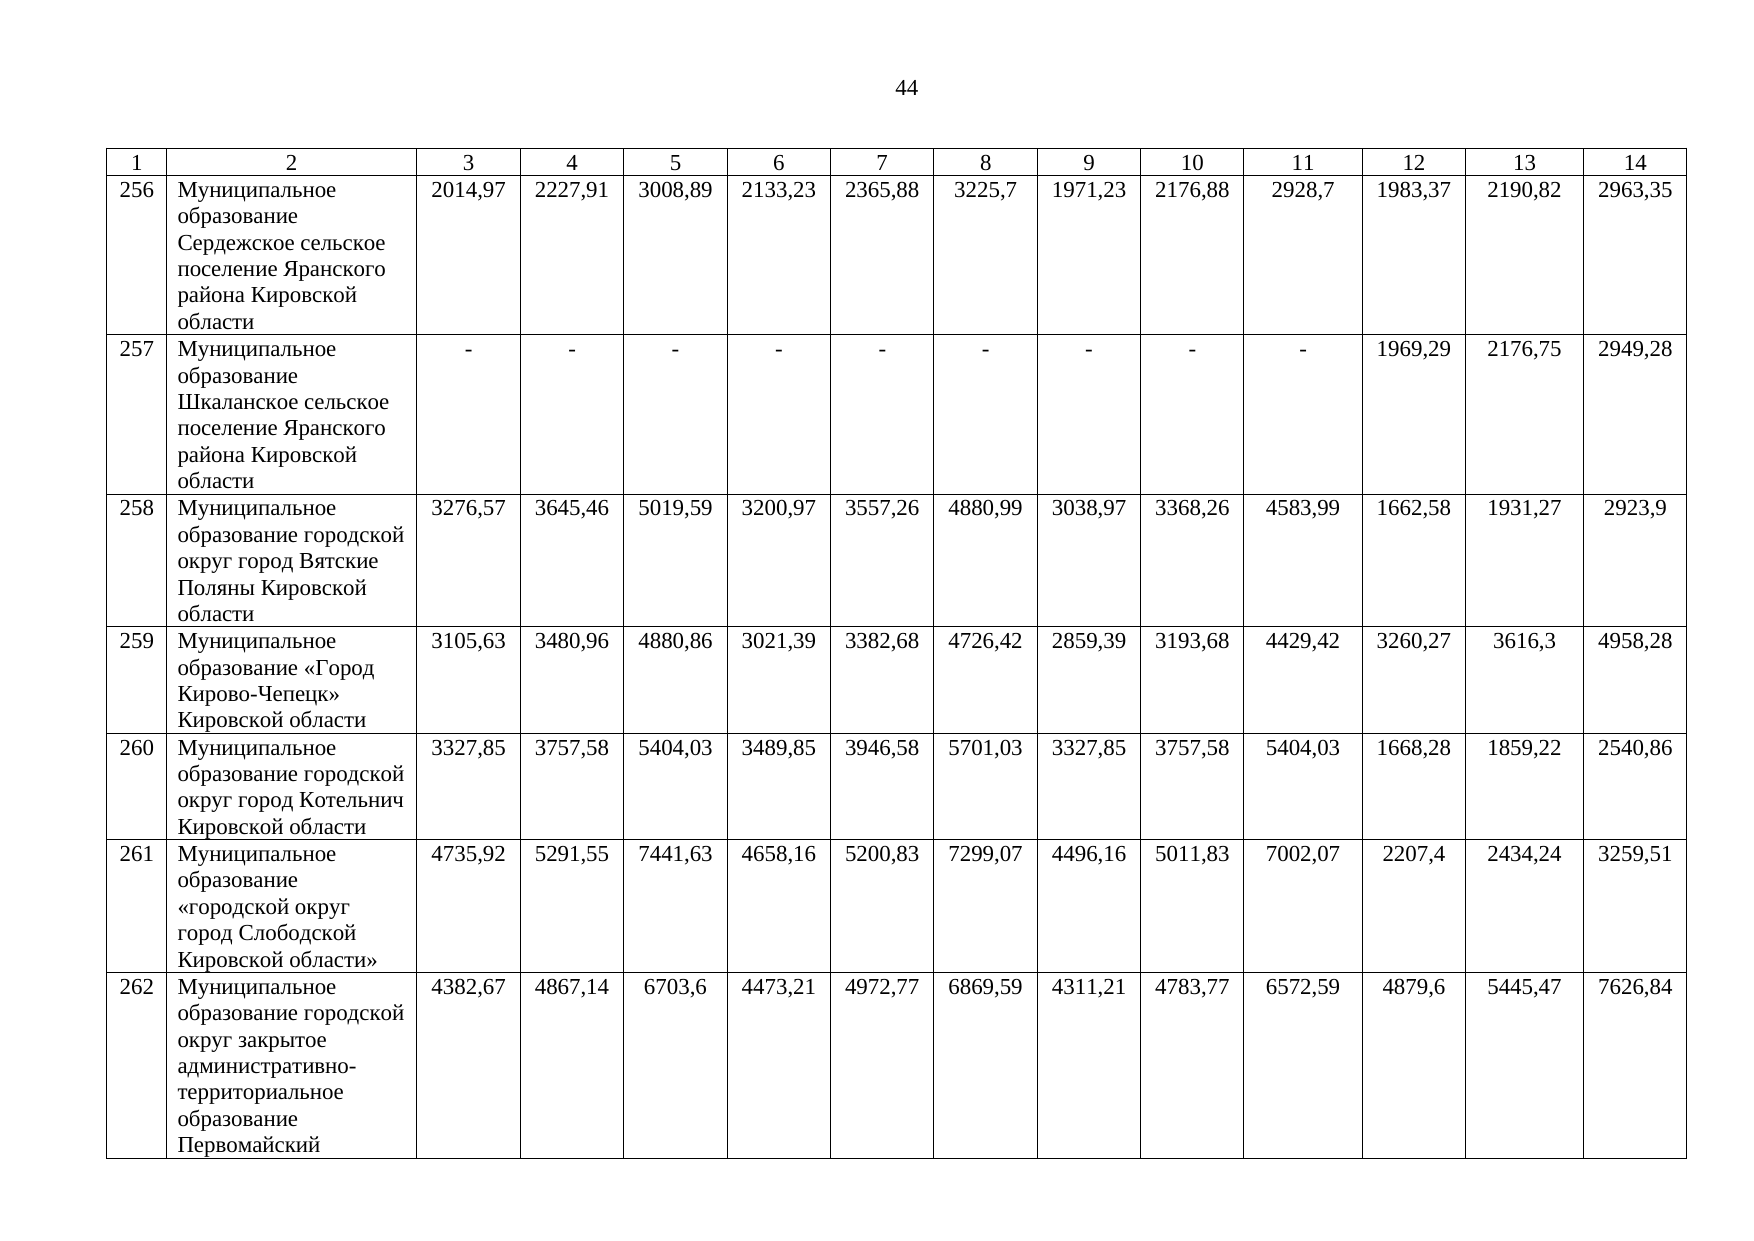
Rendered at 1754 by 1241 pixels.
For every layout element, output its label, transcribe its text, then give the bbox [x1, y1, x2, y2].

table_header 3 [417, 149, 520, 175]
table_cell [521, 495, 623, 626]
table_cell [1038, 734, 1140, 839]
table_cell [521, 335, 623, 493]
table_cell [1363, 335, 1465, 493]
table_header 10 [1141, 149, 1243, 175]
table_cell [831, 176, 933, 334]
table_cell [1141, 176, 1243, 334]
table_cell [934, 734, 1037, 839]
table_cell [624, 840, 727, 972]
table_header 9 [1038, 149, 1140, 175]
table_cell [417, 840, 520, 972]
table_header 12 [1363, 149, 1465, 175]
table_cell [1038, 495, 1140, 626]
table_header 11 [1244, 149, 1362, 175]
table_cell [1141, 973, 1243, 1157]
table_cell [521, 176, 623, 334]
table_header 6 [728, 149, 830, 175]
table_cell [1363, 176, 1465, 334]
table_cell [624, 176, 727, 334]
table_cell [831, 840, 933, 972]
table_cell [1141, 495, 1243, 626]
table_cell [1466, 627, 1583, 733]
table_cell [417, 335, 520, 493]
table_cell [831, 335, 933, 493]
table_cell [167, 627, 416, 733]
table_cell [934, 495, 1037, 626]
table_header 8 [934, 149, 1037, 175]
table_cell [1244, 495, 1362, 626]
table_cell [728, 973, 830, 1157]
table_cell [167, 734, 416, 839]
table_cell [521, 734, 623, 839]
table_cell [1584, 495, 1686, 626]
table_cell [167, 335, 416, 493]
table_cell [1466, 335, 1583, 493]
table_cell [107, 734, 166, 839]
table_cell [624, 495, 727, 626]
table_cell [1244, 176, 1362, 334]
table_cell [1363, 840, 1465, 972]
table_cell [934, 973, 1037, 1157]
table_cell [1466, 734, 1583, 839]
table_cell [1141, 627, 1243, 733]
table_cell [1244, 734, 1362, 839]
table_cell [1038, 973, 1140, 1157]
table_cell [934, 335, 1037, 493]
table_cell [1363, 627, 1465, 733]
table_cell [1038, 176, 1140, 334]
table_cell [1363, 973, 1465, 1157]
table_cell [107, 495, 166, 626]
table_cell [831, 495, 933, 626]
table_header 7 [831, 149, 933, 175]
table_header 1 [107, 149, 166, 175]
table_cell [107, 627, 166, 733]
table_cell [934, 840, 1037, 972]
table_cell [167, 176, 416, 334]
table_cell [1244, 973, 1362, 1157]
table_header 2 [167, 149, 416, 175]
table_header 4 [521, 149, 623, 175]
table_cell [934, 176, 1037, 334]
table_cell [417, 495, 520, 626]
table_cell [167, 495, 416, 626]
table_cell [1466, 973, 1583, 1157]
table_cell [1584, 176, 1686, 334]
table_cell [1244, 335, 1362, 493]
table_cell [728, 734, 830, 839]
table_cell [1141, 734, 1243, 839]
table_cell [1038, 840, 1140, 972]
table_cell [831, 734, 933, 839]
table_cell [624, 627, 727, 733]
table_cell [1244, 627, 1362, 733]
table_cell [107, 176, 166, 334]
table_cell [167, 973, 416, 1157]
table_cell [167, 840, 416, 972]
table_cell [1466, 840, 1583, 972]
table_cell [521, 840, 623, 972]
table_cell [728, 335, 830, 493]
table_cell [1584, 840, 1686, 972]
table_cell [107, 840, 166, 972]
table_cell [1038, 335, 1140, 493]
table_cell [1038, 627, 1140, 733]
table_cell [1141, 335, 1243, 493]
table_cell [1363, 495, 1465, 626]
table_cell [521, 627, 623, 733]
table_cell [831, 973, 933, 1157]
table_header 13 [1466, 149, 1583, 175]
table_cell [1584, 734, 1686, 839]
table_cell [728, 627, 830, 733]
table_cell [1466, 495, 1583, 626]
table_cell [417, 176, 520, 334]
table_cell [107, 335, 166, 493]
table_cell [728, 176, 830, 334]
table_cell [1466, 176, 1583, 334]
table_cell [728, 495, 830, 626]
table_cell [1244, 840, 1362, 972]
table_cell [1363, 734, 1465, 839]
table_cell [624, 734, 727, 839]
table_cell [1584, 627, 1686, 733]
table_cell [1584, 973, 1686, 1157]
table_header 5 [624, 149, 727, 175]
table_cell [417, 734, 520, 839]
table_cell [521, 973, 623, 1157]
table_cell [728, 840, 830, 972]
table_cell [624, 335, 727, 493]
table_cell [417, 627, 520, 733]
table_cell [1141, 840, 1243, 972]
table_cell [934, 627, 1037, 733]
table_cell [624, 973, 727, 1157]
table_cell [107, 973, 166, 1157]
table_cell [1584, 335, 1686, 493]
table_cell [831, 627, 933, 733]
table_header 14 [1584, 149, 1686, 175]
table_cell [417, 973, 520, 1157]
